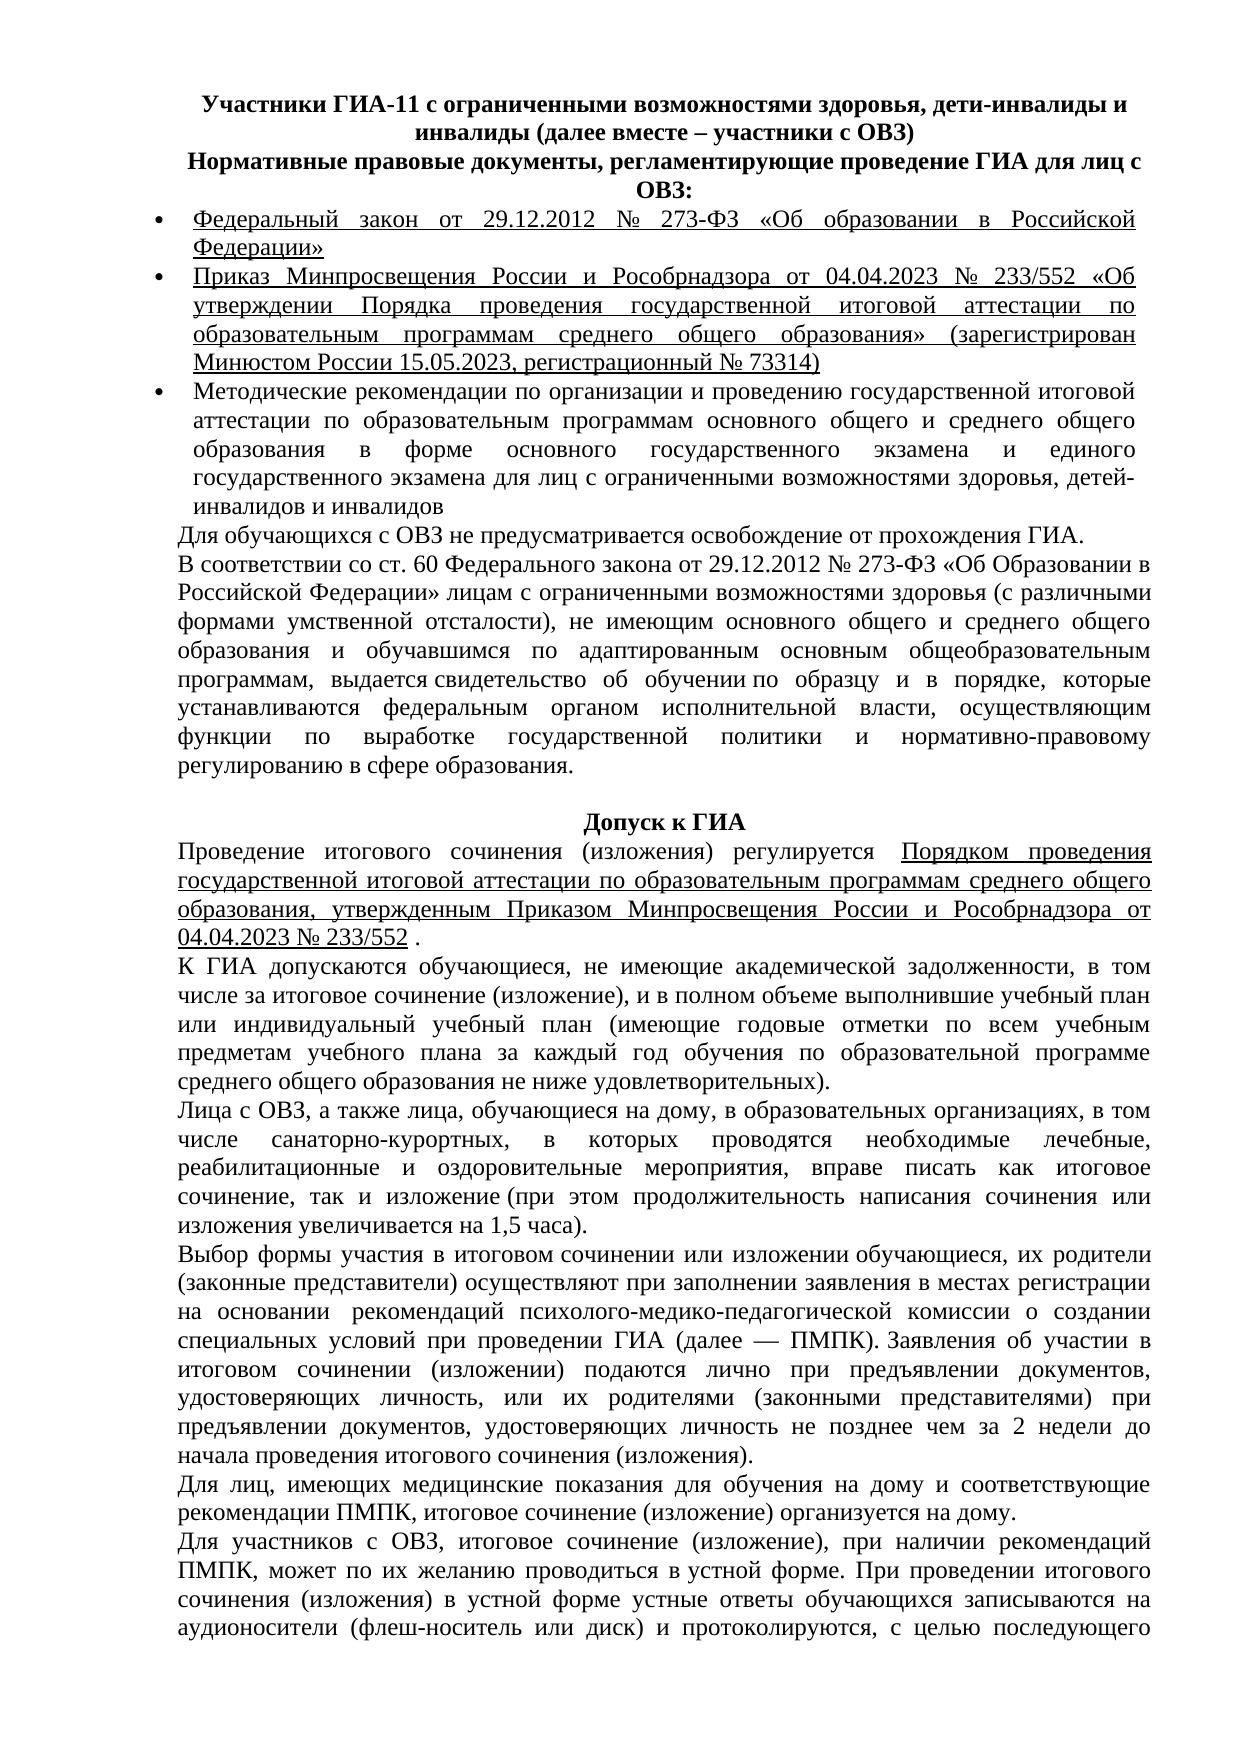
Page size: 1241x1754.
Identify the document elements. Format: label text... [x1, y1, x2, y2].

text В соответствии со ст. 60 Федерального закона от 29.12.2012 № 273-ФЗ «Об Образовании в Российской Федерации» лицам с ограниченными возможностями здоровья (с различными формами умственной отсталости), не имеющим основного общего и среднего общего образования и обучавшимся по адаптированным основным общеобразовательным программам, выдается свидетельство об обучении по образцу и в порядке, которые устанавливаются федеральным органом исполнительной власти, осуществляющим функции по выработке государственной политики и нормативно-правовому регулированию в сфере образования. [177, 549, 1152, 779]
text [177, 1526, 1152, 1641]
list Приказ Минпросвещения России и Рособрнадзора от 04.04.2023 № 233/552 «Об утверждении Порядка проведения государственной итоговой аттестации по образовательным программам среднего общего образования» (зарегистрирован Минюстом России 15.05.2023, регистрационный № 73314) [155, 261, 1136, 376]
text Выбор формы участия в итоговом сочинении или изложении обучающиеся, их родители (законные представители) осуществляют при заполнении заявления в местах регистрации на основании рекомендаций психолого-медико-педагогической комиссии о создании специальных условий при проведении ГИА (далее — ПМПК). Заявления об участии в итоговом сочинении (изложении) подаются лично при предъявлении документов, удостоверяющих личность, или их родителями (законными представителями) при предъявлении документов, удостоверяющих личность не позднее чем за 2 недели до начала проведения итогового сочинения (изложения). [177, 1239, 1152, 1469]
text К ГИА допускаются обучающиеся, не имеющие академической задолженности, в том числе за итоговое сочинение (изложение), и в полном объеме выполнившие учебный план или индивидуальный учебный план (имеющие годовые отметки по всем учебным предметам учебного плана за каждый год обучения по образовательной программе среднего общего образования не ниже удовлетворительных). [177, 951, 1152, 1095]
text Проведение итогового сочинения (изложения) регулируется Порядком проведения государственной итоговой аттестации по образовательным программам среднего общего образования, утвержденным Приказом Минпросвещения России и Рособрнадзора от 04.04.2023 № 233/552 . [177, 836, 1152, 890]
text Проведение итогового сочинения (изложения) регулируется Порядком проведения государственной итоговой аттестации по образовательным программам среднего общего образования, утвержденным Приказом Минпросвещения России и Рособрнадзора от 04.04.2023 № 233/552 . [177, 891, 1152, 951]
text Для лиц, имеющих медицинские показания для обучения на дому и соответствующие рекомендации ПМПК, итоговое сочинение (изложение) организуется на дому. [177, 1469, 1152, 1526]
text Участники ГИА-11 с ограниченными возможностями здоровья, дети-инвалиды и инвалиды (далее вместе – участники с ОВЗ) [177, 89, 1152, 146]
list Федеральный закон от 29.12.2012 № 273-ФЗ «Об образовании в Российской Федерации» [155, 204, 1136, 261]
text Нормативные правовые документы, регламентирующие проведение ГИА для лиц с ОВЗ: [177, 146, 1152, 204]
list Методические рекомендации по организации и проведению государственной итоговой аттестации по образовательным программам основного общего и среднего общего образования в форме основного государственного экзамена и единого государственного экзамена для лиц с ограниченными возможностями здоровья, детей-инвалидов и инвалидов [155, 376, 1136, 520]
text Для обучающихся с ОВЗ не предусматривается освобождение от прохождения ГИА. [177, 520, 1152, 549]
text Допуск к ГИА [177, 807, 1152, 836]
text Лица с ОВЗ, а также лица, обучающиеся на дому, в образовательных организациях, в том числе санаторно-курортных, в которых проводятся необходимые лечебные, реабилитационные и оздоровительные мероприятия, вправе писать как итоговое сочинение, так и изложение (при этом продолжительность написания сочинения или изложения увеличивается на 1,5 часа). [177, 1095, 1152, 1239]
